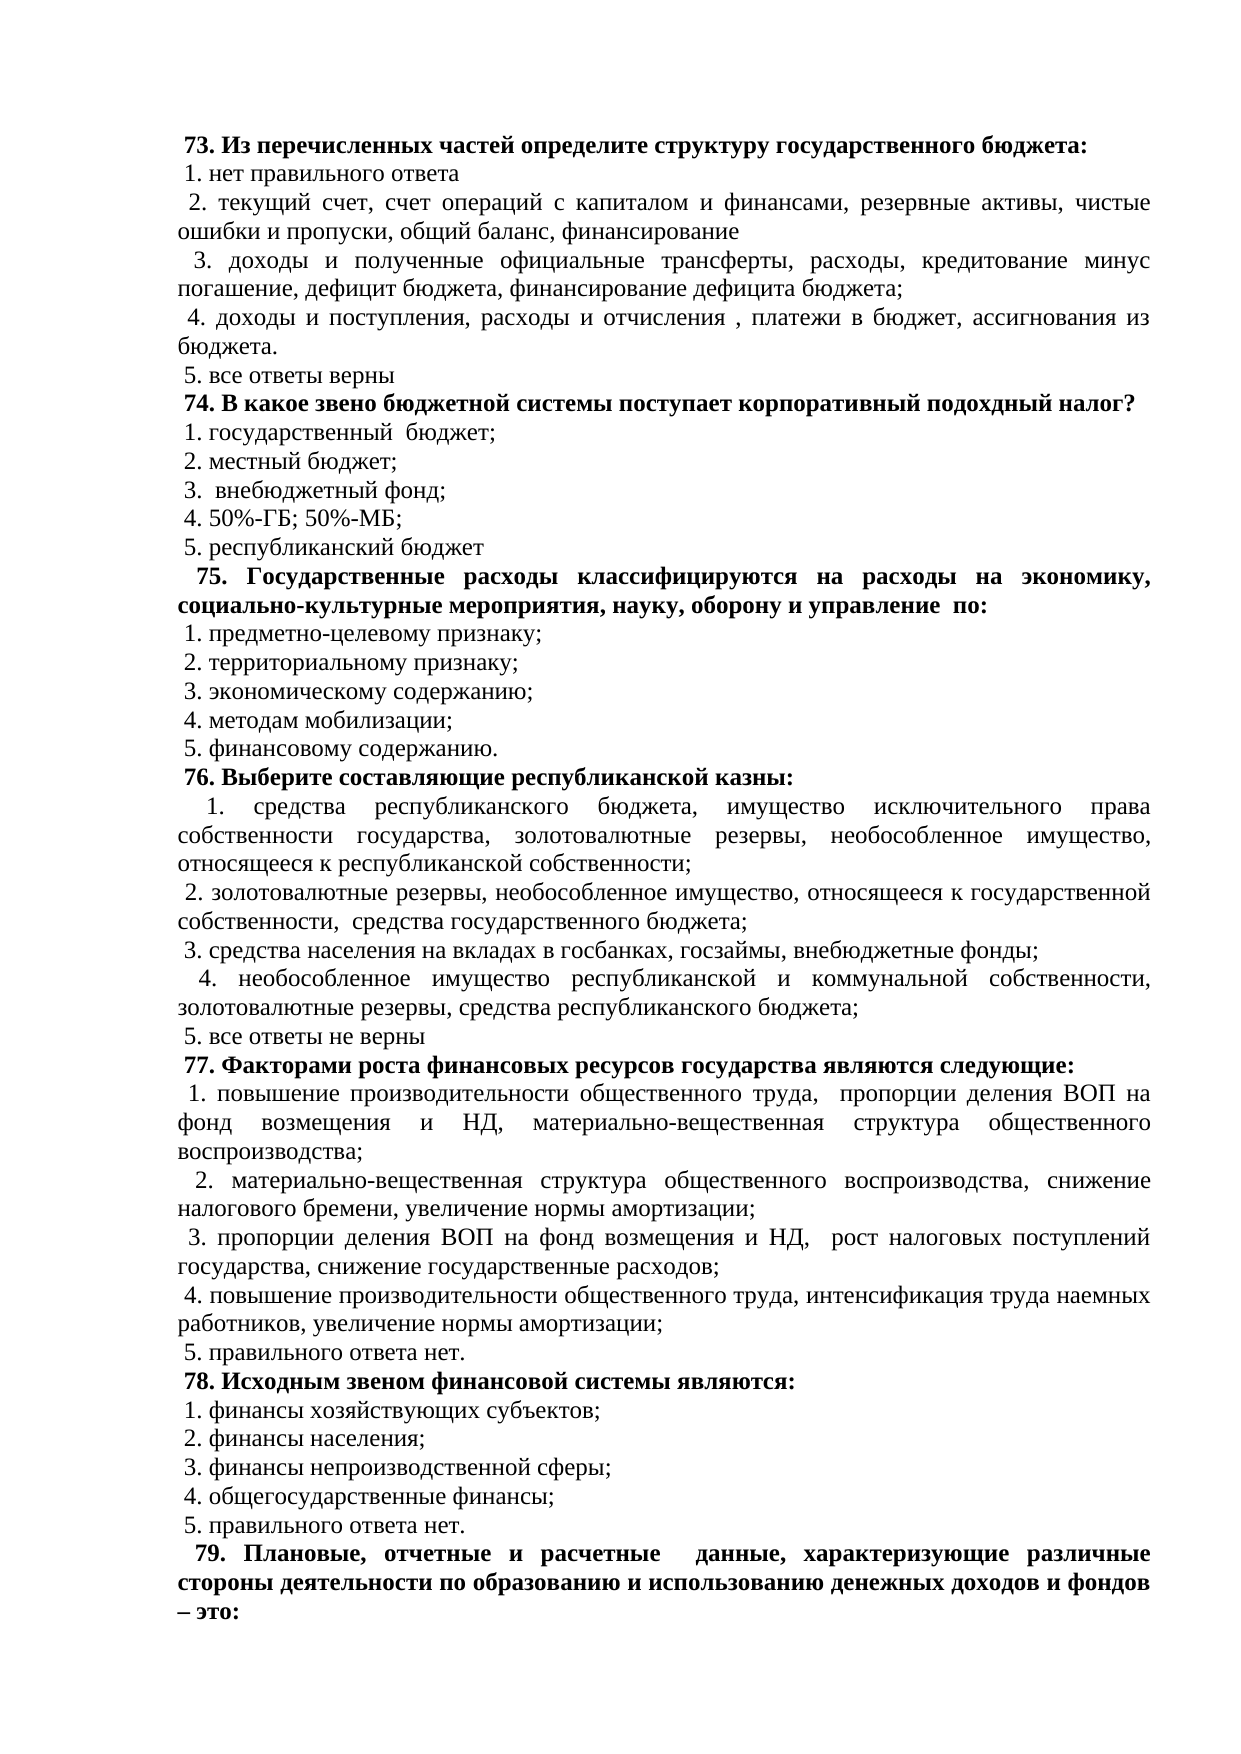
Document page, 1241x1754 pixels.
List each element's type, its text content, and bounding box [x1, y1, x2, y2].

text 1. средства республиканского бюджета, имущество исключительного права собственности государства, золотовалютные резервы, необособленное имущество, относящееся к республиканской собственности; [177, 791, 1152, 877]
text 4. необособленное имущество республиканской и коммунальной собственности, золотовалютные резервы, средства республиканского бюджета; [177, 963, 1152, 1021]
text 2. территориальному признаку; [177, 647, 1152, 676]
text 2. материально-вещественная структура общественного воспроизводства, снижение налогового бремени, увеличение нормы амортизации; [177, 1165, 1152, 1222]
text 4. доходы и поступления, расходы и отчисления , платежи в бюджет, ассигнования из бюджета. [177, 302, 1152, 360]
text 2. местный бюджет; [177, 446, 1152, 475]
text 3. финансы непроизводственной сферы; [177, 1452, 1152, 1481]
text 1. государственный бюджет; [177, 417, 1152, 446]
text 3. пропорции деления ВОП на фонд возмещения и НД, рост налоговых поступлений государства, снижение государственные расходов; [177, 1222, 1152, 1280]
text 73. Из перечисленных частей определите структуру государственного бюджета: [177, 130, 1152, 158]
text 77. Факторами роста финансовых ресурсов государства являются следующие: [177, 1050, 1152, 1078]
text 1. повышение производительности общественного труда, пропорции деления ВОП на фонд возмещения и НД, материально-вещественная структура общественного воспроизводства; [177, 1078, 1152, 1165]
text 5. все ответы верны [177, 360, 1152, 388]
text 1. нет правильного ответа [177, 158, 1152, 187]
text 1. предметно-целевому признаку; [177, 618, 1152, 647]
text 79. Плановые, отчетные и расчетные данные, характеризующие различные стороны деятельности по образованию и использованию денежных доходов и фондов – это: [177, 1538, 1152, 1625]
text 4. 50%-ГБ; 50%-МБ; [177, 503, 1152, 532]
text 2. золотовалютные резервы, необособленное имущество, относящееся к государственной собственности, средства государственного бюджета; [177, 877, 1152, 935]
text 4. методам мобилизации; [177, 705, 1152, 733]
text 5. правильного ответа нет. [177, 1337, 1152, 1366]
text 3. внебюджетный фонд; [177, 475, 1152, 503]
text 3. экономическому содержанию; [177, 676, 1152, 705]
text 3. доходы и полученные официальные трансферты, расходы, кредитование минус погашение, дефицит бюджета, финансирование дефицита бюджета; [177, 245, 1152, 302]
text 75. Государственные расходы классифицируются на расходы на экономику, социально-культурные мероприятия, науку, оборону и управление по: [177, 561, 1152, 618]
text 1. финансы хозяйствующих субъектов; [177, 1395, 1152, 1423]
text 5. правильного ответа нет. [177, 1510, 1152, 1538]
text 4. общегосударственные финансы; [177, 1481, 1152, 1510]
text 78. Исходным звеном финансовой системы являются: [177, 1366, 1152, 1395]
text 76. Выберите составляющие республиканской казны: [177, 762, 1152, 791]
text 5. финансовому содержанию. [177, 733, 1152, 762]
text 3. средства населения на вкладах в госбанках, госзаймы, внебюджетные фонды; [177, 935, 1152, 963]
text 5. республиканский бюджет [177, 532, 1152, 561]
text 4. повышение производительности общественного труда, интенсификация труда наемных работников, увеличение нормы амортизации; [177, 1280, 1152, 1337]
text 2. текущий счет, счет операций с капиталом и финансами, резервные активы, чистые ошибки и пропуски, общий баланс, финансирование [177, 187, 1152, 245]
text 2. финансы населения; [177, 1423, 1152, 1452]
text 74. В какое звено бюджетной системы поступает корпоративный подохдный налог? [177, 388, 1152, 417]
text 5. все ответы не верны [177, 1021, 1152, 1050]
